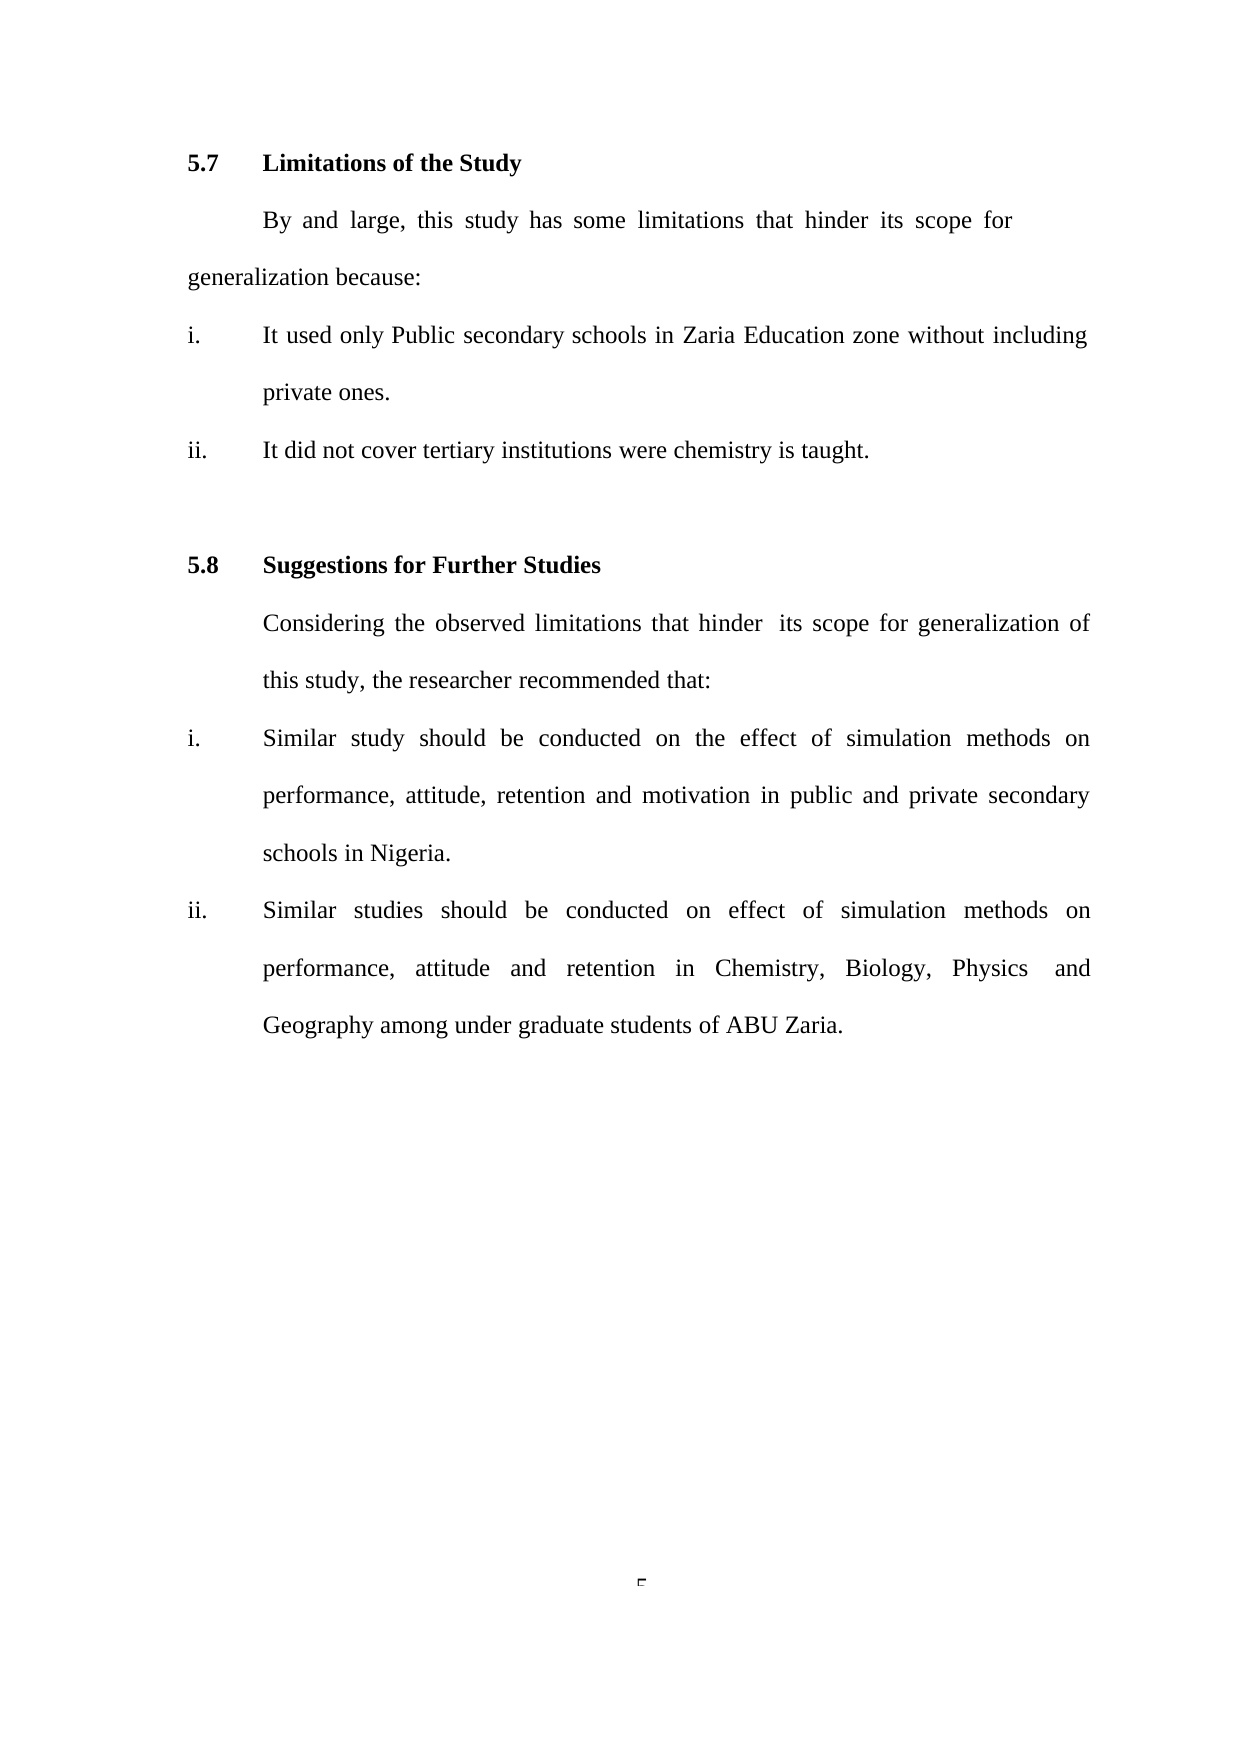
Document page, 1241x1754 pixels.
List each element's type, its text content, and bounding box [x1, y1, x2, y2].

list It did not cover tertiary institutions were chemistry is taught. [187, 435, 1134, 464]
list Similar study should be conducted on the effect of simulation methods on performance, attitude, retention and motivation in public and private secondary schools in Nigeria. [187, 723, 1090, 866]
subtitle Limitations of the Study [187, 148, 1134, 176]
subtitle Suggestions for Further Studies [187, 551, 1134, 579]
text Considering the observed limitations that hinder its scope for generalization of this study, the researcher recommended that: [263, 608, 1090, 694]
text By and large, this study has some limitations that hinder its scope for generalization because: [187, 205, 1134, 291]
list Similar studies should be conducted on effect of simulation methods on performance, attitude and retention in Chemistry, Biology, Physics and Geography among under graduate students of ABU Zaria. [187, 895, 1091, 1039]
list It used only Public secondary schools in Zaria Education zone without including private ones. [187, 320, 1090, 406]
